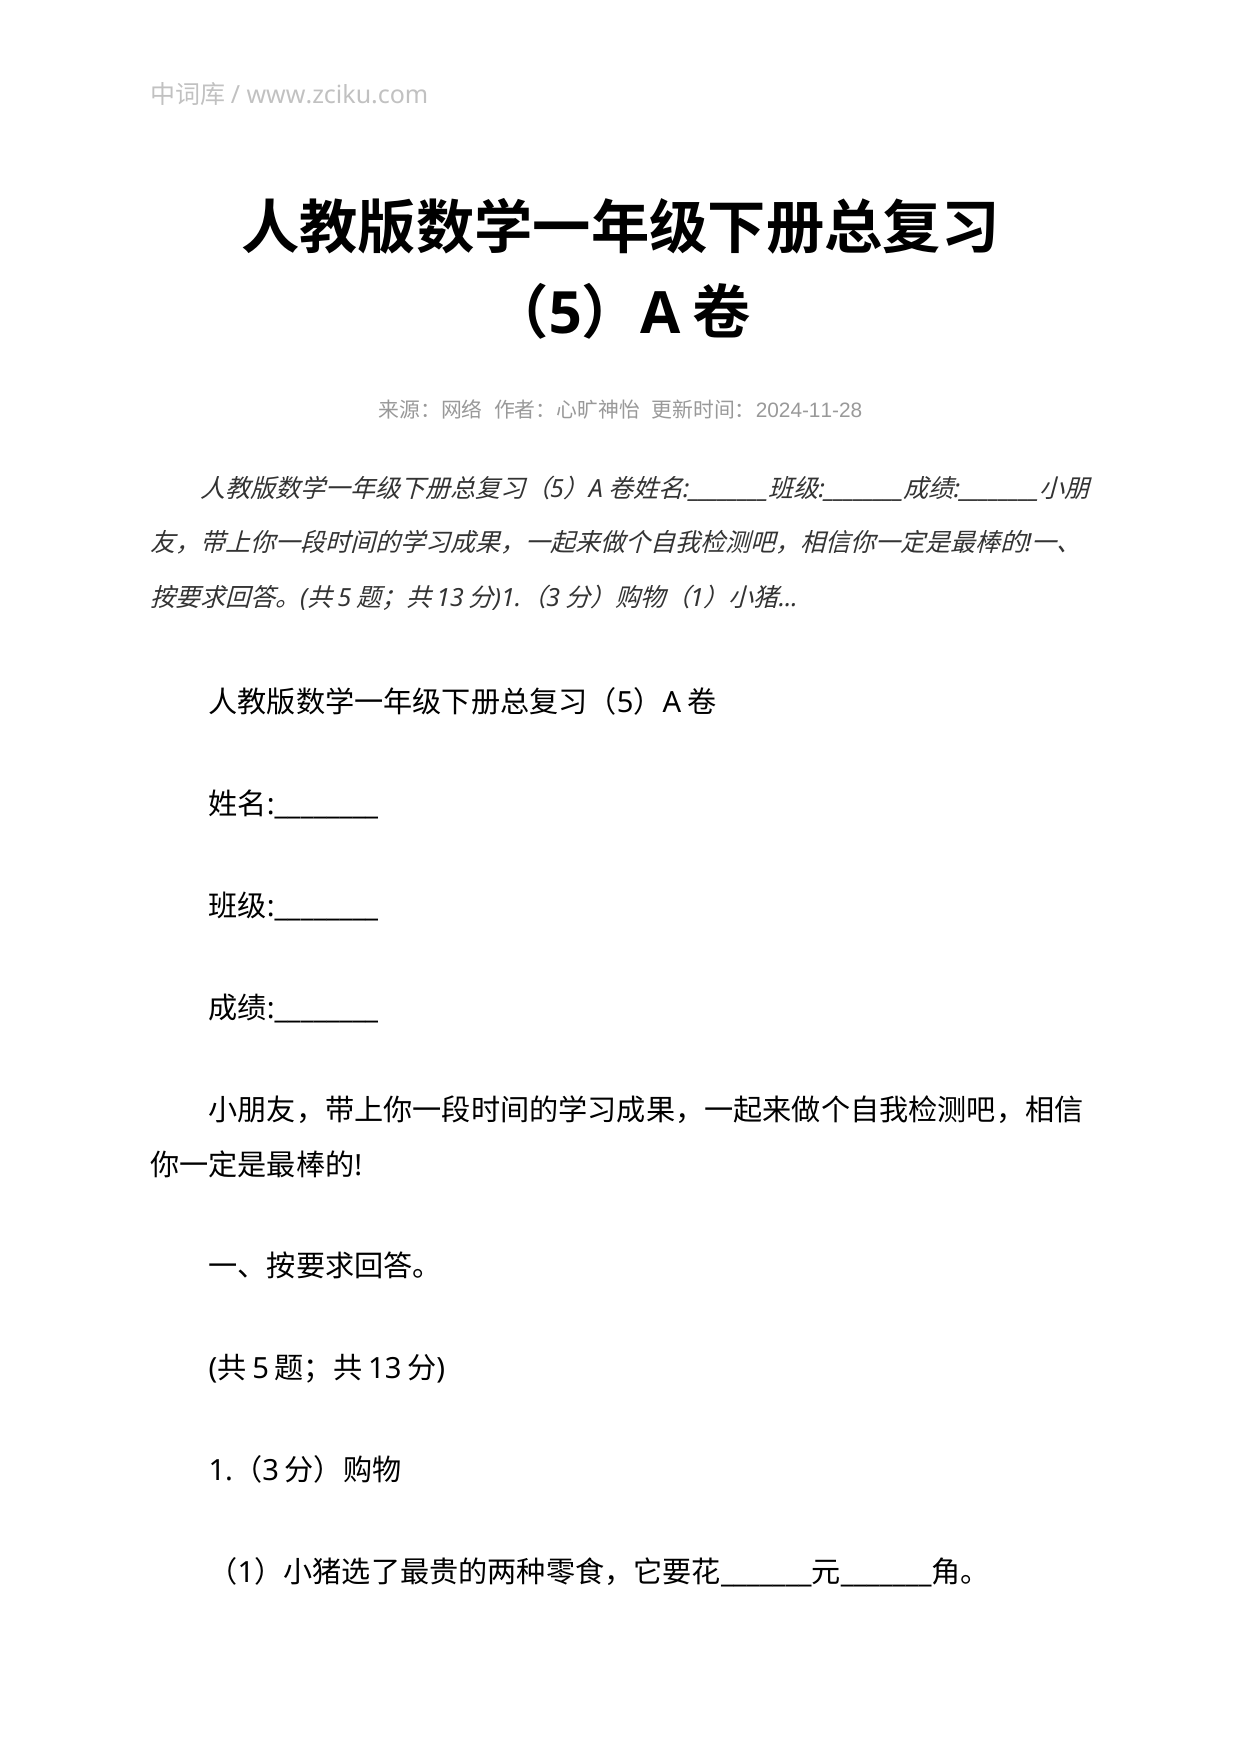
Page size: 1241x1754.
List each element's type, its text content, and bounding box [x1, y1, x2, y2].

text 小朋友，带上你一段时间的学习成果，一起来做个自我检测吧，相信你一定是最棒的! [150, 1086, 1090, 1183]
text 姓名:________ [150, 780, 1090, 823]
subtitle 人教版数学一年级下册总复习（5）A卷 [150, 181, 1090, 351]
text 人教版数学一年级下册总复习（5）A卷姓名:________班级:________成绩:________小朋友，带上你一段时间的学习成果，一起来做个自我检测吧，相信你一定是最棒的!一、按要求回答。(共5题；共13分)1.（3分）购物（1）小猪... [150, 468, 1090, 613]
text (共5题；共13分) [150, 1345, 1090, 1387]
text 成绩:________ [150, 984, 1090, 1027]
text 班级:________ [150, 882, 1090, 924]
text 来源：网络 作者：心旷神怡 更新时间：2024-11-28 [150, 397, 1090, 421]
text 1.（3分）购物 [150, 1447, 1090, 1489]
text （1）小猪选了最贵的两种零食，它要花_______元_______角。 [150, 1549, 1090, 1591]
text 一、按要求回答。 [150, 1243, 1090, 1285]
text 人教版数学一年级下册总复习（5）A卷 [150, 678, 1090, 721]
